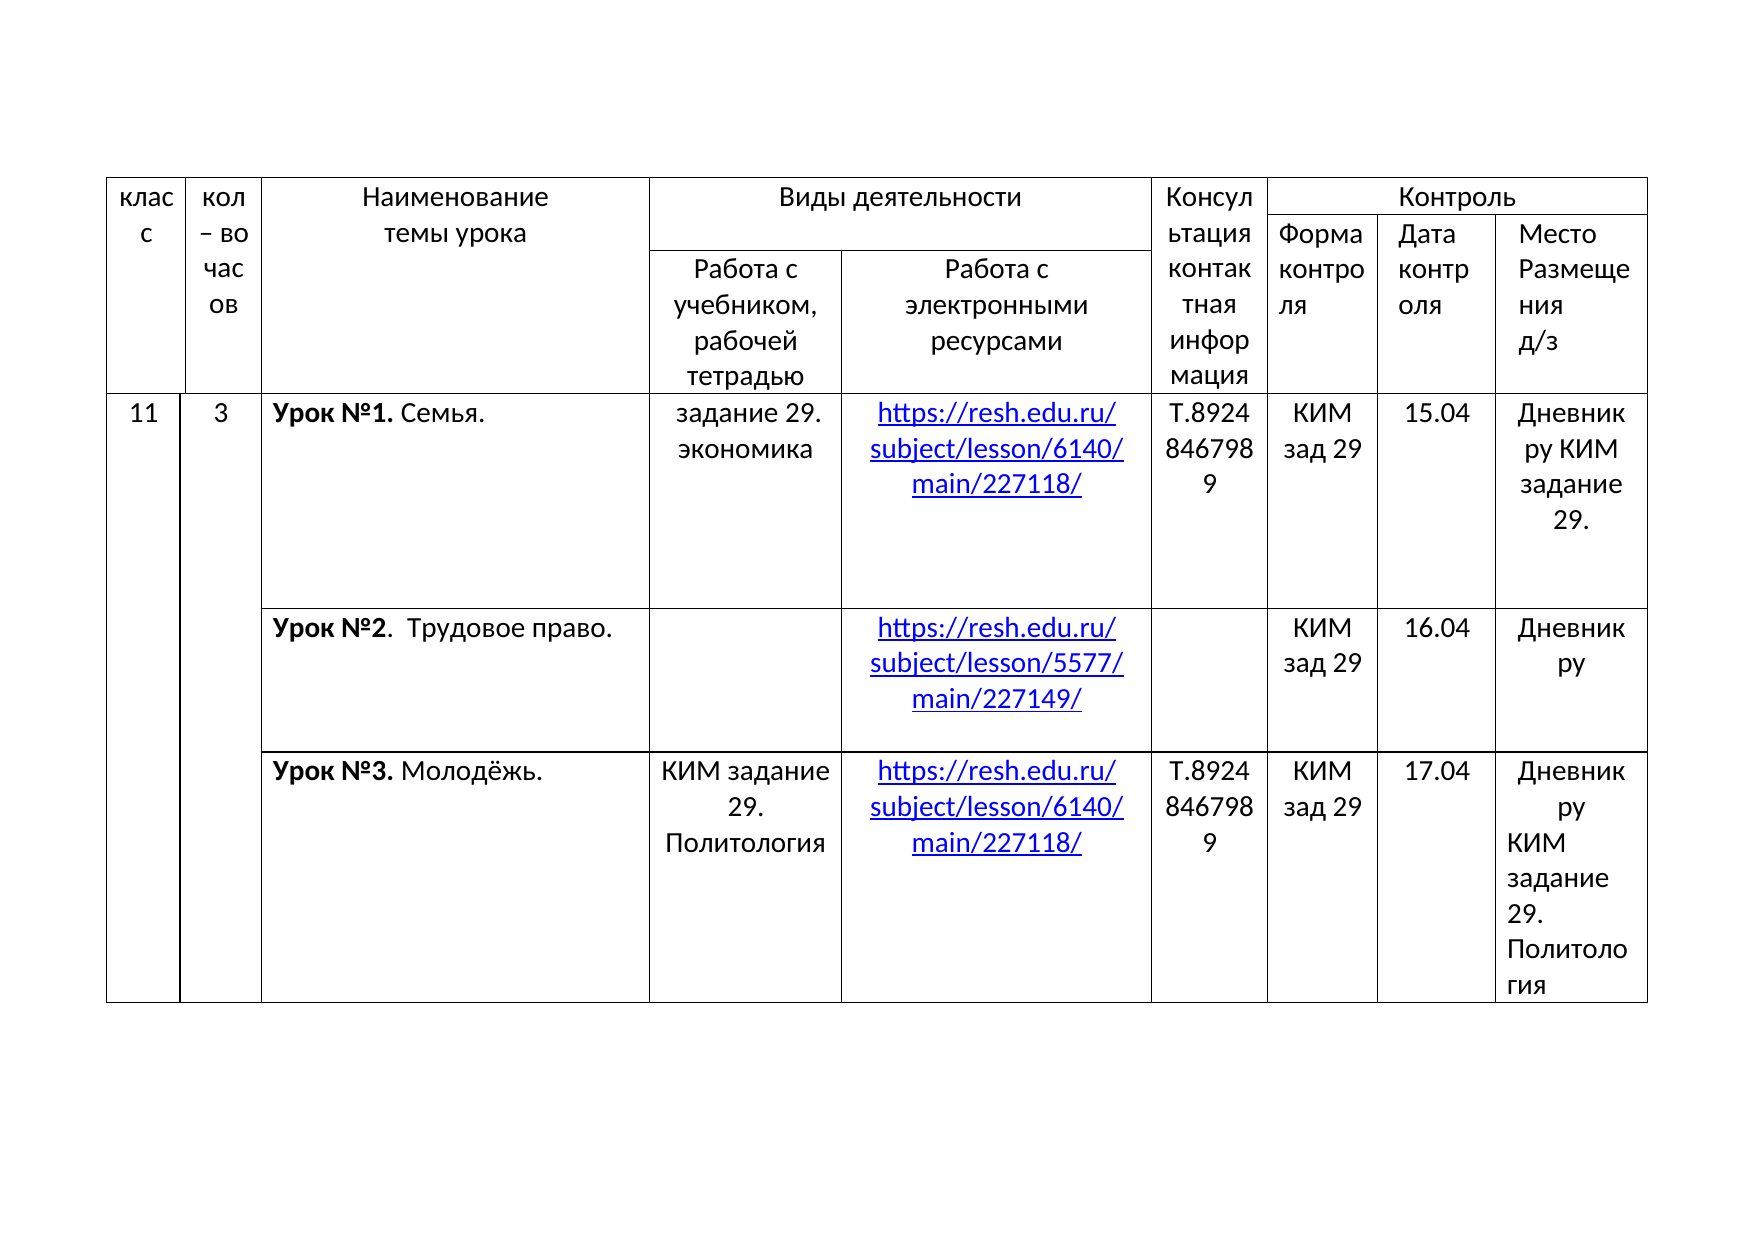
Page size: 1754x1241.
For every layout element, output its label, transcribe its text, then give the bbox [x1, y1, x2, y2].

table_cell 16.04 [1378, 609, 1495, 751]
table_cell Место Размещения д/з [1496, 215, 1647, 393]
table_cell Работа с электронными ресурсами [842, 251, 1151, 393]
table_cell 17.04 [1378, 753, 1495, 1002]
table_cell Урок №1. Семья. [262, 394, 649, 608]
table_header кол – во часов [186, 178, 261, 393]
table_cell КИМ зад 29 [1268, 609, 1377, 751]
table_header Наименование темы урока [262, 178, 649, 393]
table_cell Работа с учебником, рабочей тетрадью [650, 251, 841, 393]
table_cell Урок №2. Трудовое право. [262, 609, 649, 751]
table_cell Т.89248467989 [1152, 394, 1267, 608]
table_cell КИМ задание 29. Политология [650, 753, 841, 1002]
table_cell [650, 609, 841, 751]
table_cell Т.89248467989 [1152, 753, 1267, 1002]
table_cell Дата контроля [1378, 215, 1495, 393]
table_cell КИМ зад 29 [1268, 753, 1377, 1002]
table_header Контроль [1268, 178, 1647, 214]
table_cell 3 [181, 394, 261, 1002]
table_cell https://resh.edu.ru/subject/lesson/5577/main/227149/ [842, 609, 1151, 751]
table_cell Форма контроля [1268, 215, 1377, 393]
table_cell задание 29. экономика [650, 394, 841, 608]
table_header Консультация контактная информация [1152, 178, 1267, 393]
table_cell Дневник ру КИМ задание 29. [1496, 394, 1647, 608]
table_header Виды деятельности [650, 178, 1151, 249]
table_cell [1152, 609, 1267, 751]
table_cell 15.04 [1378, 394, 1495, 608]
table_cell Дневник ру КИМ задание 29. Политология [1496, 753, 1647, 1002]
table_cell КИМ зад 29 [1268, 394, 1377, 608]
table_cell https://resh.edu.ru/subject/lesson/6140/main/227118/ [842, 753, 1151, 1002]
table_cell 11 [107, 394, 179, 1002]
table_cell Урок №3. Молодёжь. [262, 753, 649, 1002]
table_header класс [107, 178, 185, 393]
table_cell Дневник ру [1496, 609, 1647, 751]
table_cell https://resh.edu.ru/subject/lesson/6140/main/227118/ [842, 394, 1151, 608]
